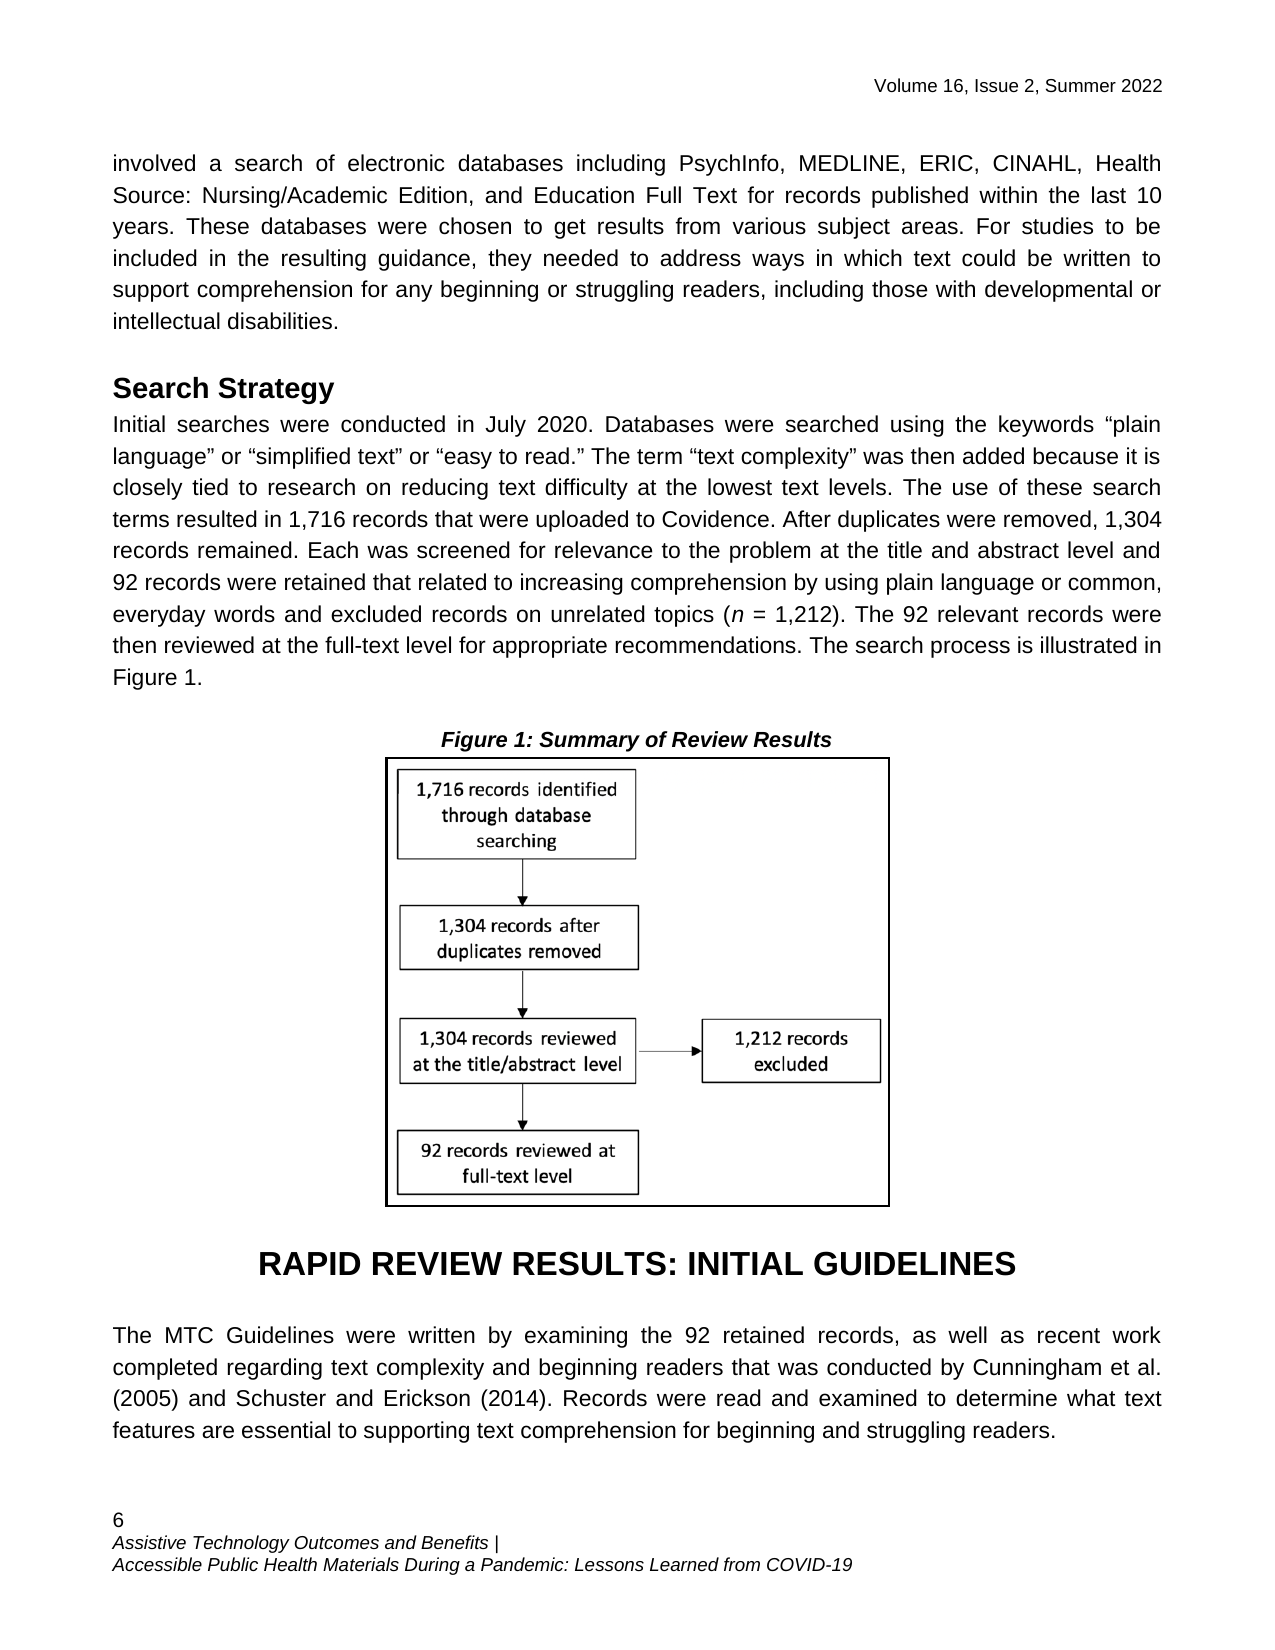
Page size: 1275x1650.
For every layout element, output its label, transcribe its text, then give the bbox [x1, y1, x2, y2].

text RAPID REVIEW RESULTS: INITIAL GUIDELINES [112, 1244, 1162, 1283]
text Initial searches were conducted in July 2020. Databases were searched using the keywords “plain language” or “simplified text” or “easy to read.” The term “text complexity” was then added because it is closely tied to research on reducing text difficulty at the lowest text levels. The use of these search terms resulted in 1,716 records that were uploaded to Covidence. After duplicates were removed, 1,304 records remained. Each was screened for relevance to the problem at the title and abstract level and 92 records were retained that related to increasing comprehension by using plain language or common, everyday words and excluded records on unrelated topics (n = 1,212). The 92 relevant records were then reviewed at the full-text level for appropriate recommendations. The search process is illustrated in Figure 1. [112, 411, 1162, 690]
text Search Strategy [112, 371, 1162, 404]
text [112, 150, 1162, 334]
picture [388, 759, 888, 1205]
text The MTC Guidelines were written by examining the 92 retained records, as well as recent work completed regarding text complexity and beginning readers that was conducted by Cunningham et al. (2005) and Schuster and Erickson (2014). Records were read and examined to determine what text features are essential to supporting text comprehension for beginning and struggling readers. [112, 1322, 1162, 1443]
text Figure 1: Summary of Review Results [112, 727, 1162, 752]
